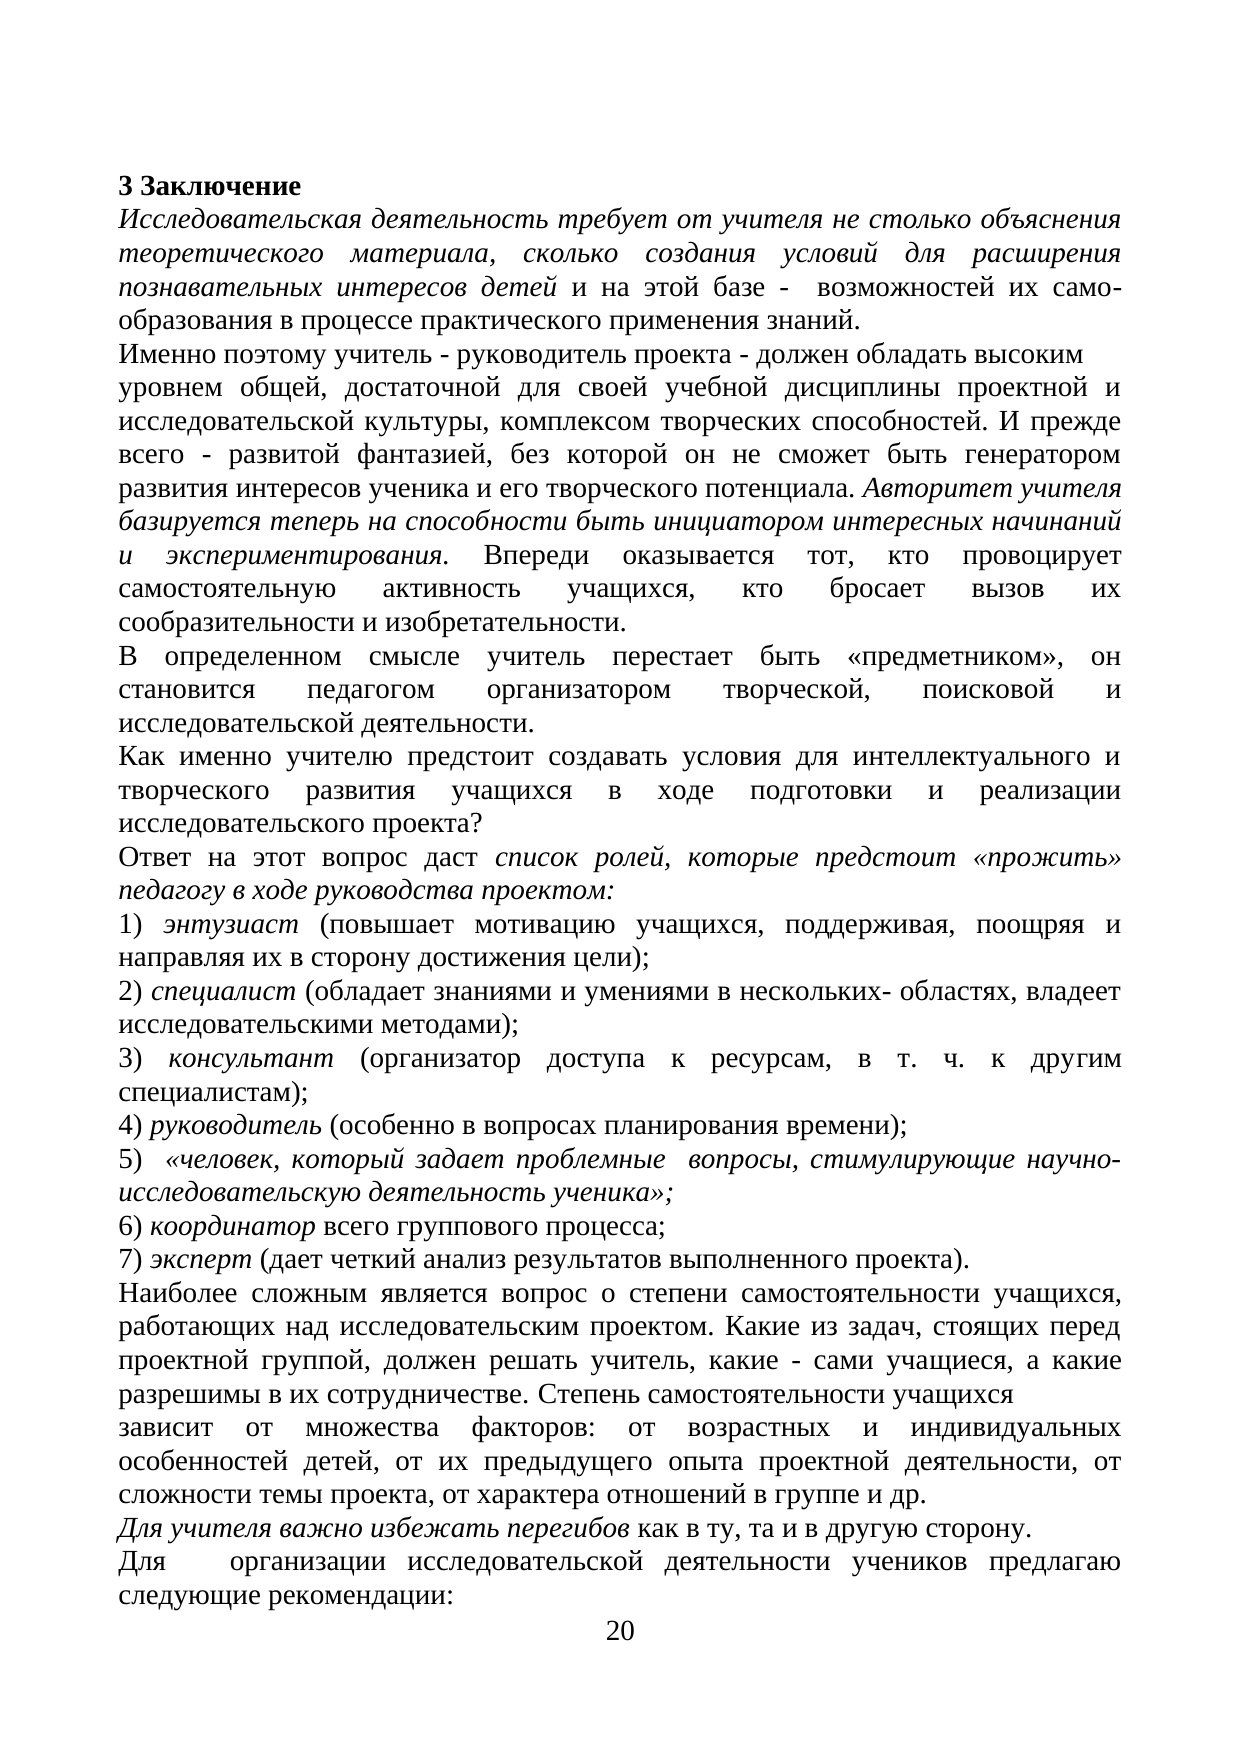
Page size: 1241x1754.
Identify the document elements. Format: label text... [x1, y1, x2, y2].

text Именно поэтому учитель - руководитель проекта - должен обладать высоким [118, 336, 1122, 369]
text 2) специалист (обладает знаниями и умениями в нескольких- областях, владеет исследовательскими методами); [118, 973, 1122, 1040]
text 1) энтузиаст (повышает мотивацию учащихся, поддерживая, поощряя и направляя их в сторону достижения цели); [118, 906, 1122, 973]
text В определенном смысле учитель перестает быть «предметником», он становится педагогом организатором творческой, поисковой и исследовательской деятельности. [118, 638, 1122, 738]
text Для организации исследовательской деятельности учеников предлагаю следующие рекомендации: [118, 1543, 1122, 1611]
text Для учителя важно избежать перегибов как в ту, та и в другую сторону. [118, 1510, 1122, 1543]
text 5) «человек, который задает проблемные вопросы, стимулирующие научно-исследовательскую деятельность ученика»; [118, 1141, 1122, 1208]
text 6) координатор всего группового процесса; [118, 1208, 1122, 1241]
text Ответ на этот вопрос даст список ролей, которые предстоит «прожить» педагогу в ходе руководства проектом: [118, 839, 1122, 906]
text уровнем общей, достаточной для своей учебной дисциплины проектной и исследовательской культуры, комплексом творческих способностей. И прежде всего - развитой фантазией, без которой он не сможет быть генератором развития интересов ученика и его творческого потенциала. Авторитет учителя базируется теперь на способности быть инициатором интересных начинаний и экспериментирования. Впереди оказывается тот, кто провоцирует самостоятельную активность учащихся, кто бросает вызов их сообразительности и изобретательности. [118, 369, 1122, 638]
text 7) эксперт (дает четкий анализ результатов выполненного проекта). [118, 1241, 1122, 1275]
text 4) руководитель (особенно в вопросах планирования времени); [118, 1107, 1122, 1141]
text зависит от множества факторов: от возрастных и индивидуальных особенностей детей, от их предыдущего опыта проектной деятельности, от сложности темы проекта, от характера отношений в группе и др. [118, 1409, 1122, 1510]
text 3) консультант (организатор доступа к ресурсам, в т. ч. к другим специалистам); [118, 1040, 1122, 1107]
subtitle 3 Заключение [118, 168, 1122, 202]
text Наиболее сложным является вопрос о степени самостоятельности учащихся, работающих над исследовательским проектом. Какие из задач, стоящих перед проектной группой, должен решать учитель, какие - сами учащиеся, а какие разрешимы в их сотрудничестве. Степень самостоятельности учащихся [118, 1275, 1122, 1409]
text Исследовательская деятельность требует от учителя не столько объяснения теоретического материала, сколько создания условий для расширения познавательных интересов детей и на этой базе - возможностей их самообразования в процессе практического применения знаний. [118, 202, 1122, 336]
text Как именно учителю предстоит создавать условия для интеллектуального и творческого развития учащихся в ходе подготовки и реализации исследовательского проекта? [118, 738, 1122, 839]
